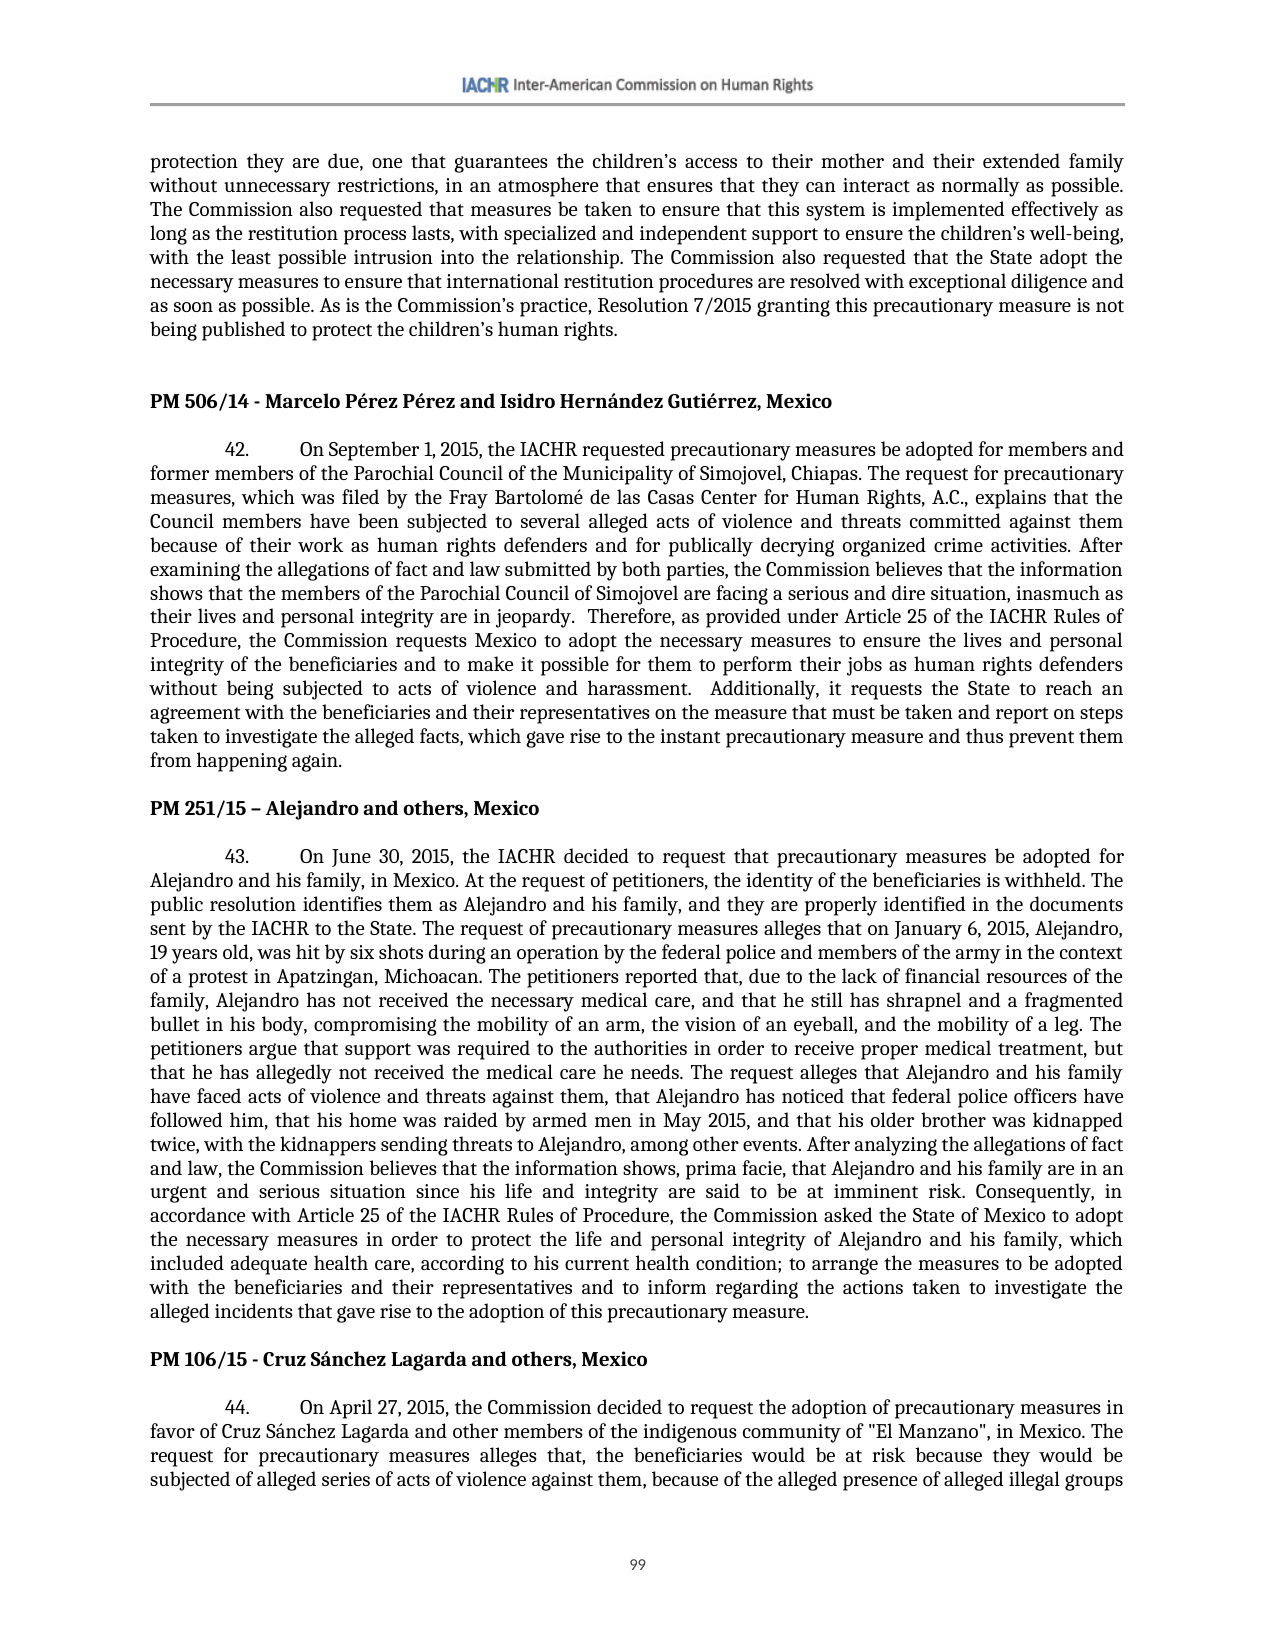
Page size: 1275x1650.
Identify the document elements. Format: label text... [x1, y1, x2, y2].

text PM 251/15 – Alejandro and others, Mexico [150, 797, 1125, 821]
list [150, 1396, 1125, 1492]
list On September 1, 2015, the IACHR requested precautionary measures be adopted for members and former members of the Parochial Council of the Municipality of Simojovel, Chiapas. The request for precautionary measures, which was filed by the Fray Bartolomé de las Casas Center for Human Rights, A.C., explains that the Council members have been subjected to several alleged acts of violence and threats committed against them because of their work as human rights defenders and for publically decrying organized crime activities. After examining the allegations of fact and law submitted by both parties, the Commission believes that the information shows that the members of the Parochial Council of Simojovel are facing a serious and dire situation, inasmuch as their lives and personal integrity are in jeopardy. Therefore, as provided under Article 25 of the IACHR Rules of Procedure, the Commission requests Mexico to adopt the necessary measures to ensure the lives and personal integrity of the beneficiaries and to make it possible for them to perform their jobs as human rights defenders without being subjected to acts of violence and harassment. Additionally, it requests the State to reach an agreement with the beneficiaries and their representatives on the measure that must be taken and report on steps taken to investigate the alleged facts, which gave rise to the instant precautionary measure and thus prevent them from happening again. [150, 437, 1125, 773]
text PM 106/15 - Cruz Sánchez Lagarda and others, Mexico [150, 1348, 1125, 1372]
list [150, 150, 1125, 342]
list On June 30, 2015, the IACHR decided to request that precautionary measures be adopted for Alejandro and his family, in Mexico. At the request of petitioners, the identity of the beneficiaries is withheld. The public resolution identifies them as Alejandro and his family, and they are properly identified in the documents sent by the IACHR to the State. The request of precautionary measures alleges that on January 6, 2015, Alejandro, 19 years old, was hit by six shots during an operation by the federal police and members of the army in the context of a protest in Apatzingan, Michoacan. The petitioners reported that, due to the lack of financial resources of the family, Alejandro has not received the necessary medical care, and that he still has shrapnel and a fragmented bullet in his body, compromising the mobility of an arm, the vision of an eyeball, and the mobility of a leg. The petitioners argue that support was required to the authorities in order to receive proper medical treatment, but that he has allegedly not received the medical care he needs. The request alleges that Alejandro and his family have faced acts of violence and threats against them, that Alejandro has noticed that federal police officers have followed him, that his home was raided by armed men in May 2015, and that his older brother was kidnapped twice, with the kidnappers sending threats to Alejandro, among other events. After analyzing the allegations of fact and law, the Commission believes that the information shows, prima facie, that Alejandro and his family are in an urgent and serious situation since his life and integrity are said to be at imminent risk. Consequently, in accordance with Article 25 of the IACHR Rules of Procedure, the Commission asked the State of Mexico to adopt the necessary measures in order to protect the life and personal integrity of Alejandro and his family, which included adequate health care, according to his current health condition; to arrange the measures to be adopted with the beneficiaries and their representatives and to inform regarding the actions taken to investigate the alleged incidents that gave rise to the adoption of this precautionary measure. [150, 845, 1125, 1324]
picture [450, 75, 825, 95]
text PM 506/14 - Marcelo Pérez Pérez and Isidro Hernández Gutiérrez, Mexico [150, 389, 1125, 413]
